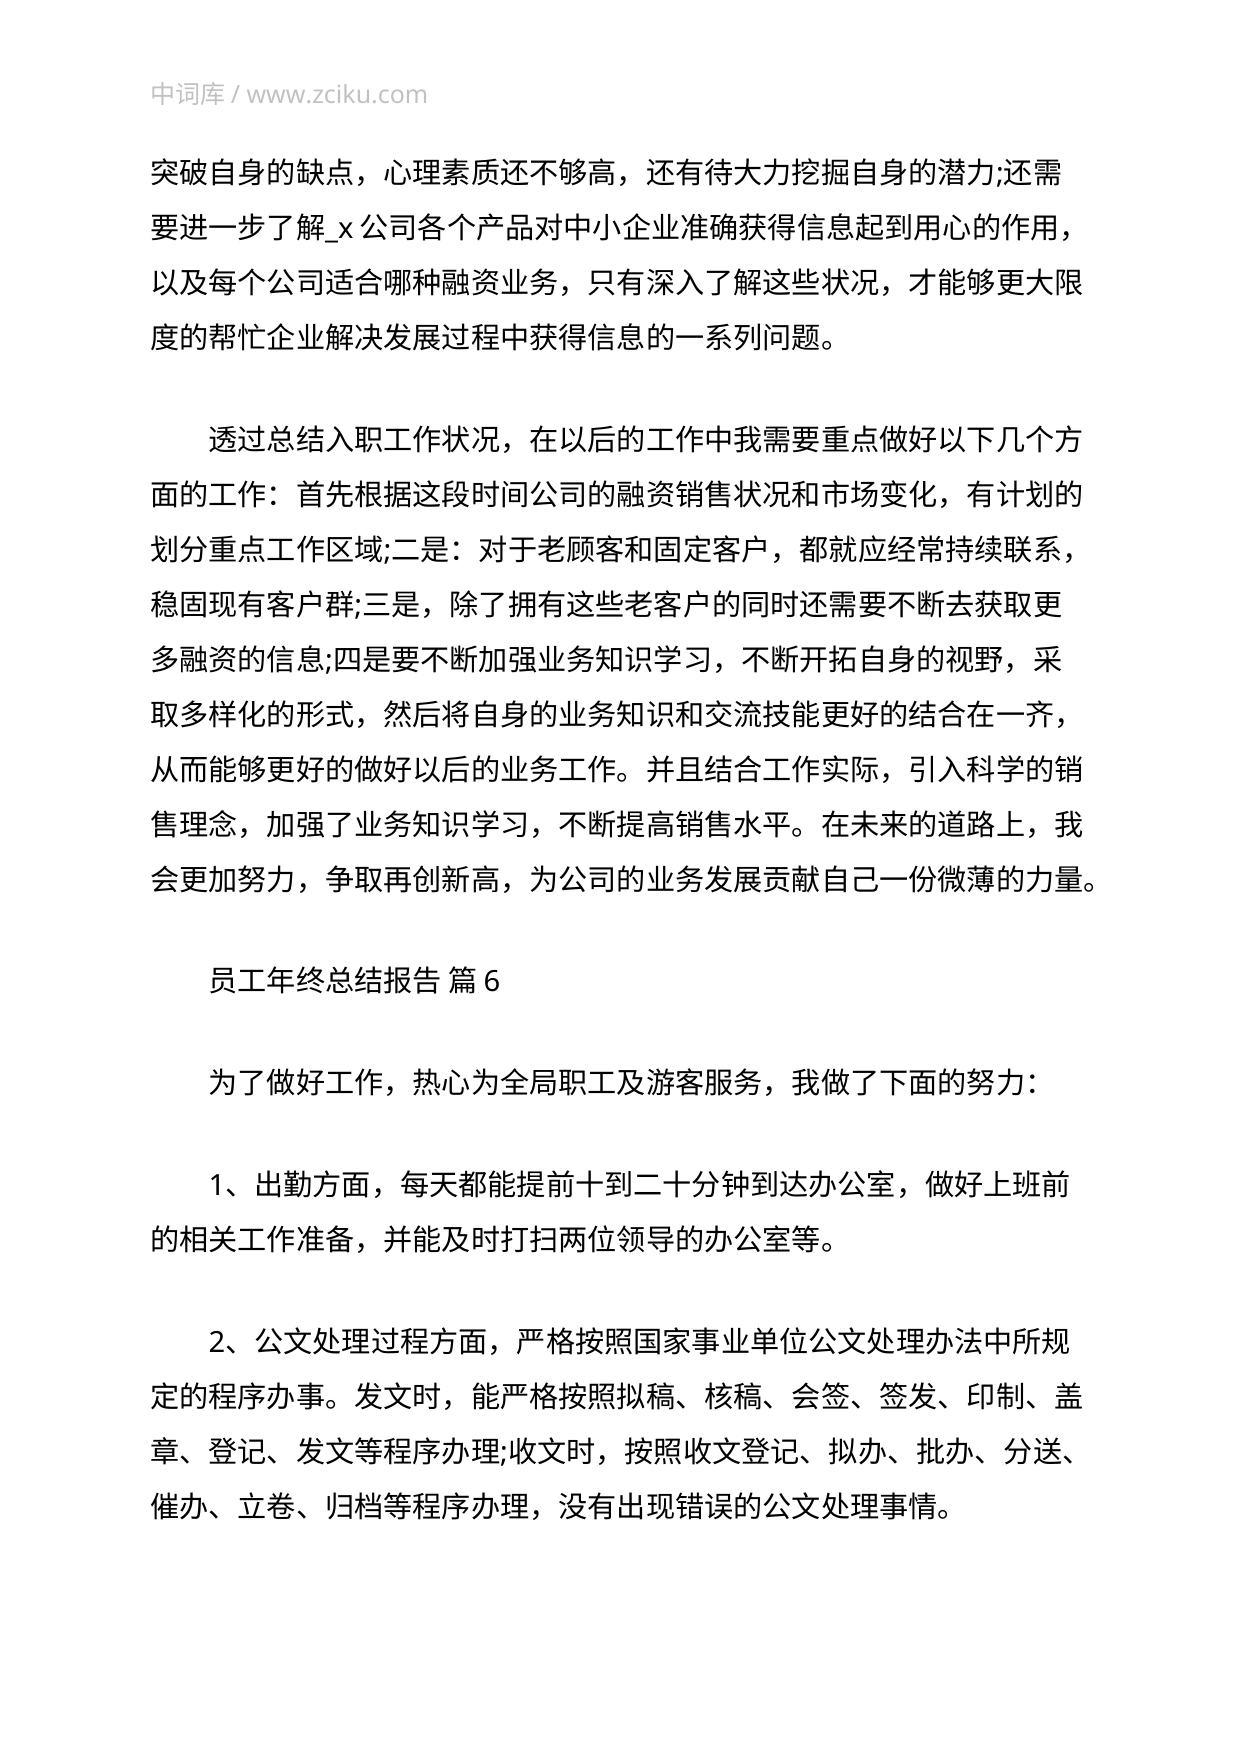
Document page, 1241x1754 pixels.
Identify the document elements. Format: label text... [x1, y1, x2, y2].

text 员工年终总结报告 篇6 [150, 958, 1090, 1000]
text 2、公文处理过程方面，严格按照国家事业单位公文处理办法中所规定的程序办事。发文时，能严格按照拟稿、核稿、会签、签发、印制、盖章、登记、发文等程序办理;收文时，按照收文登记、拟办、批办、分送、催办、立卷、归档等程序办理，没有出现错误的公文处理事情。 [150, 1318, 1090, 1526]
text 透过总结入职工作状况，在以后的工作中我需要重点做好以下几个方面的工作：首先根据这段时间公司的融资销售状况和市场变化，有计划的划分重点工作区域;二是：对于老顾客和固定客户，都就应经常持续联系，稳固现有客户群;三是，除了拥有这些老客户的同时还需要不断去获取更多融资的信息;四是要不断加强业务知识学习，不断开拓自身的视野，采取多样化的形式，然后将自身的业务知识和交流技能更好的结合在一齐，从而能够更好的做好以后的业务工作。并且结合工作实际，引入科学的销售理念，加强了业务知识学习，不断提高销售水平。在未来的道路上，我会更加努力，争取再创新高，为公司的业务发展贡献自己一份微薄的力量。 [150, 417, 1090, 898]
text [150, 150, 1090, 357]
text 为了做好工作，热心为全局职工及游客服务，我做了下面的努力： [150, 1060, 1090, 1102]
text 1、出勤方面，每天都能提前十到二十分钟到达办公室，做好上班前的相关工作准备，并能及时打扫两位领导的办公室等。 [150, 1162, 1090, 1259]
